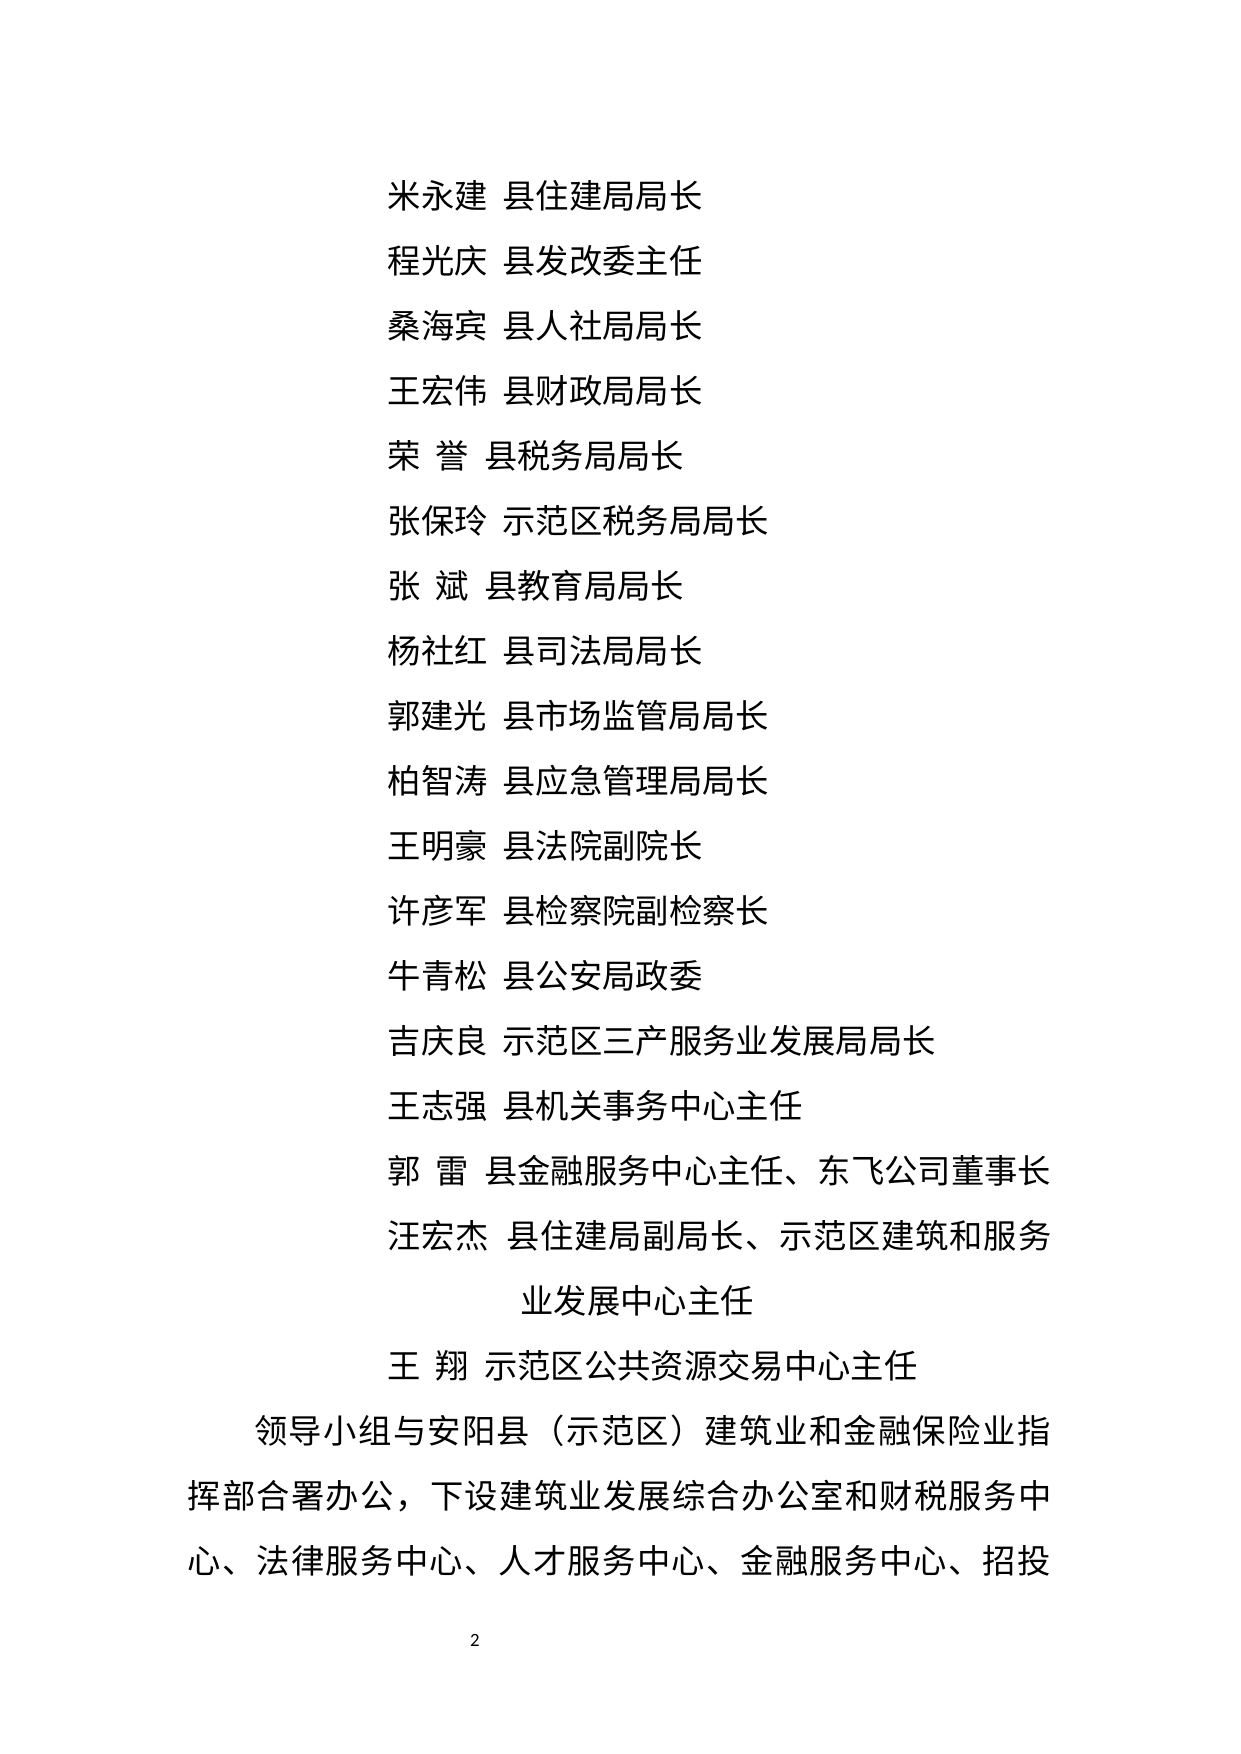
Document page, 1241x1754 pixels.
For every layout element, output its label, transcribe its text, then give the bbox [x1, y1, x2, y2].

text 柏智涛 县应急管理局局长 [187, 747, 1053, 812]
text 许彦军 县检察院副检察长 [187, 877, 1053, 942]
text 汪宏杰 县住建局副局长、示范区建筑和服务业发展中心主任 [387, 1202, 1053, 1332]
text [187, 1397, 1053, 1592]
text 吉庆良 示范区三产服务业发展局局长 [187, 1007, 1053, 1072]
text 米永建 县住建局局长 [187, 162, 1053, 227]
text 杨社红 县司法局局长 [187, 617, 1053, 682]
text 郭 雷 县金融服务中心主任、东飞公司董事长 [187, 1137, 1053, 1202]
text 王志强 县机关事务中心主任 [187, 1072, 1053, 1137]
text 牛青松 县公安局政委 [187, 942, 1053, 1007]
text 荣 誉 县税务局局长 [187, 422, 1053, 487]
text 郭建光 县市场监管局局长 [387, 682, 1053, 747]
text 张 斌 县教育局局长 [187, 552, 1053, 617]
text 王 翔 示范区公共资源交易中心主任 [187, 1332, 1053, 1397]
text 王宏伟 县财政局局长 [187, 357, 1053, 422]
text 张保玲 示范区税务局局长 [187, 487, 1053, 552]
text 桑海宾 县人社局局长 [187, 292, 1053, 357]
text 程光庆 县发改委主任 [187, 227, 1053, 292]
text 王明豪 县法院副院长 [187, 812, 1053, 877]
